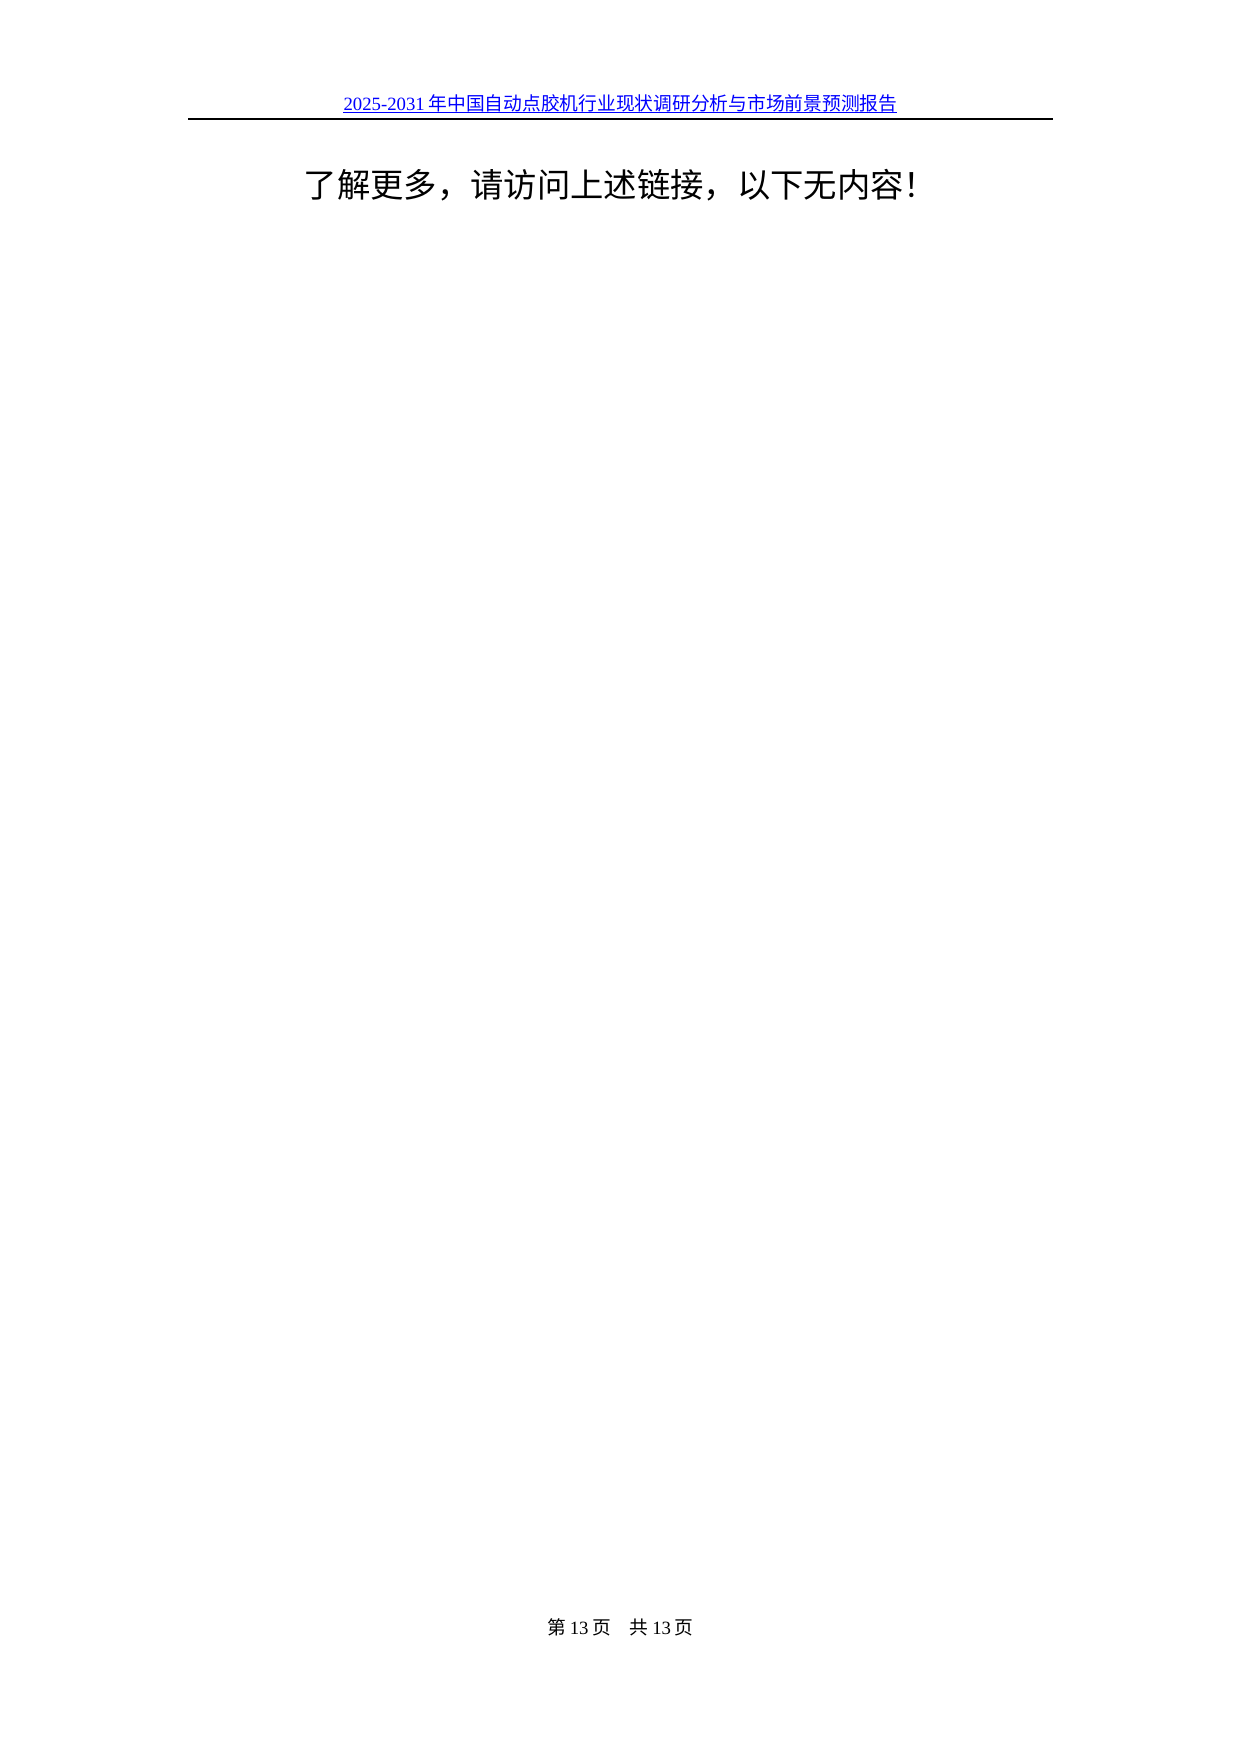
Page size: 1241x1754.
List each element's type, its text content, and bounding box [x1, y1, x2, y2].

title 了解更多，请访问上述链接，以下无内容！ [187, 150, 1053, 215]
